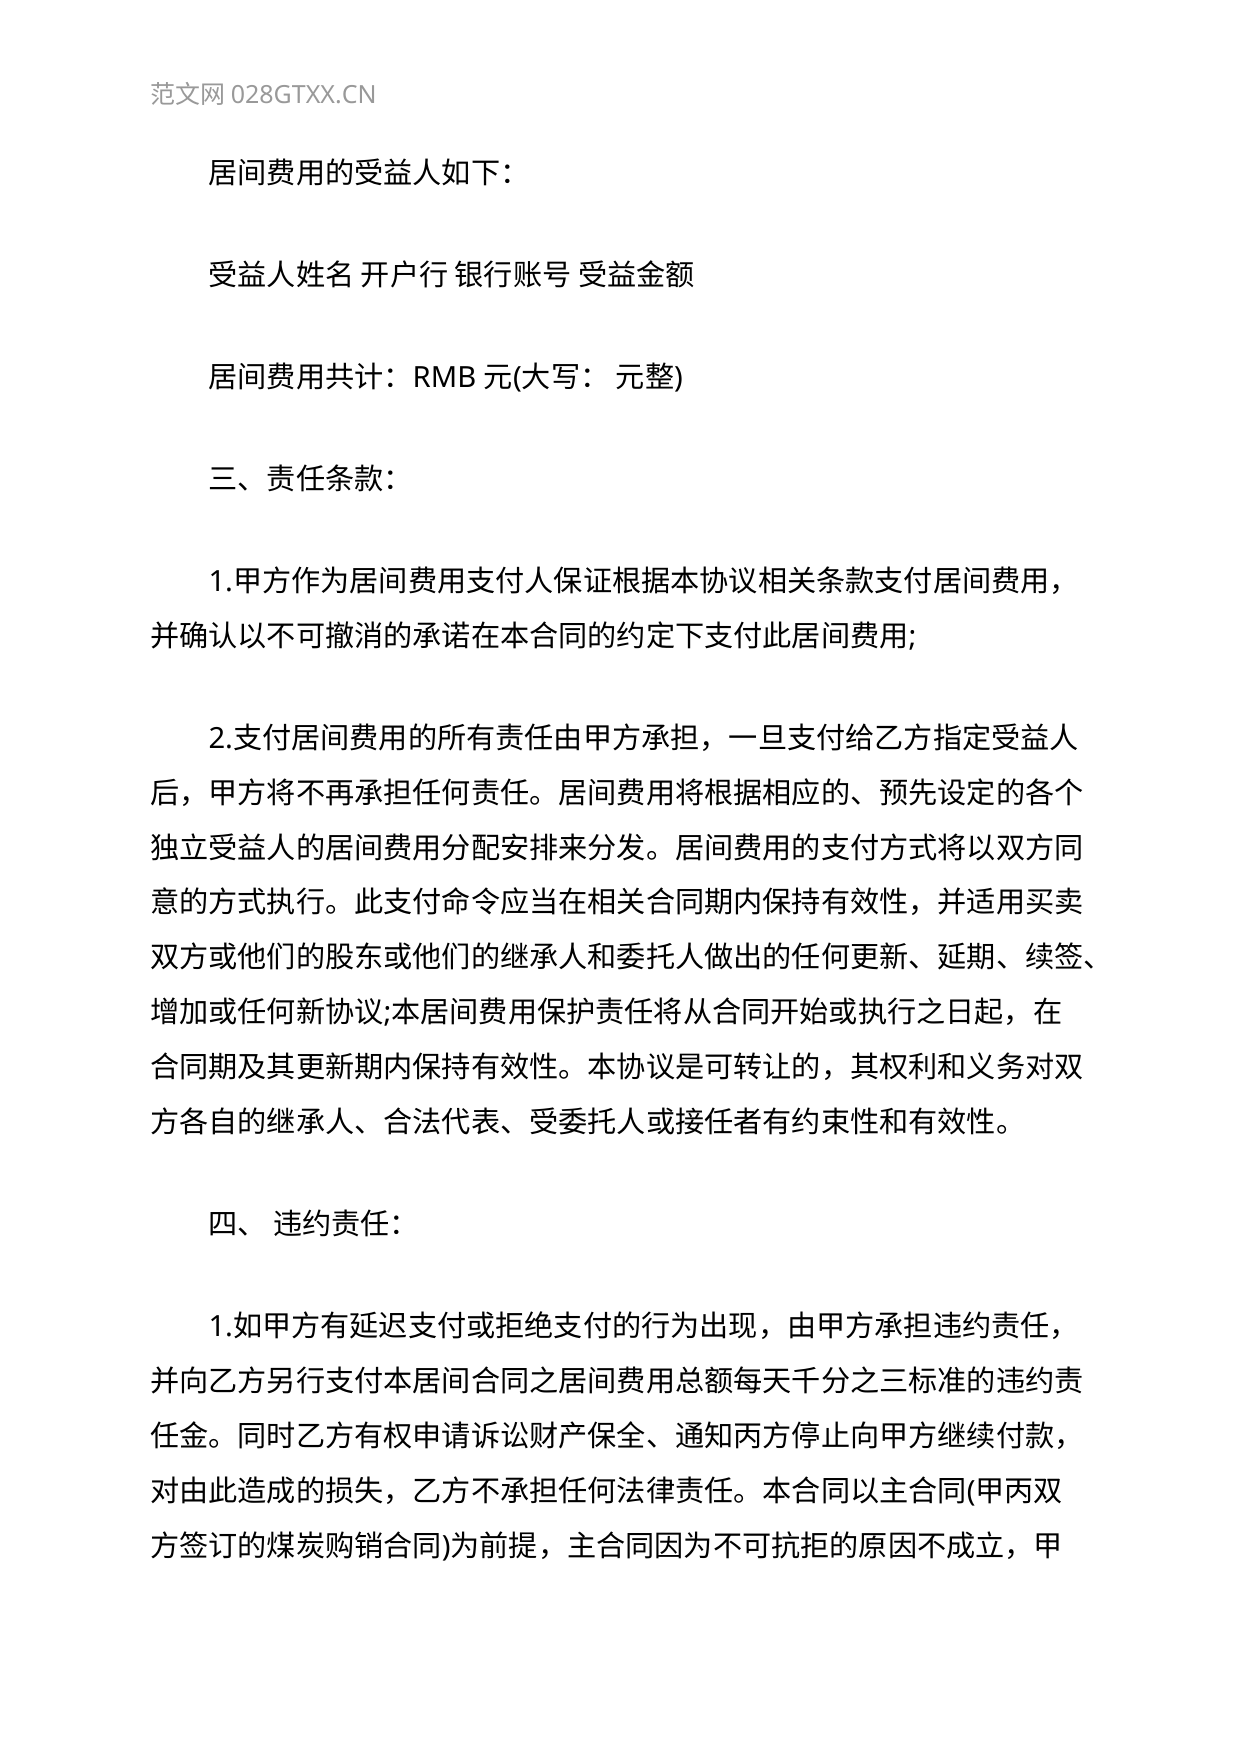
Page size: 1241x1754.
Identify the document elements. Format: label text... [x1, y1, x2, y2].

text 2.支付居间费用的所有责任由甲方承担，一旦支付给乙方指定受益人后，甲方将不再承担任何责任。居间费用将根据相应的、预先设定的各个独立受益人的居间费用分配安排来分发。居间费用的支付方式将以双方同意的方式执行。此支付命令应当在相关合同期内保持有效性，并适用买卖双方或他们的股东或他们的继承人和委托人做出的任何更新、延期、续签、增加或任何新协议;本居间费用保护责任将从合同开始或执行之日起，在合同期及其更新期内保持有效性。本协议是可转让的，其权利和义务对双方各自的继承人、合法代表、受委托人或接任者有约束性和有效性。 [150, 714, 1090, 1141]
text 三、责任条款： [150, 456, 1090, 498]
text 四、 违约责任： [150, 1201, 1090, 1243]
text 受益人姓名 开户行 银行账号 受益金额 [150, 252, 1090, 294]
text 居间费用共计：RMB 元(大写： 元整) [150, 353, 1090, 396]
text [150, 1302, 1090, 1564]
text 居间费用的受益人如下： [150, 150, 1090, 192]
text 1.甲方作为居间费用支付人保证根据本协议相关条款支付居间费用，并确认以不可撤消的承诺在本合同的约定下支付此居间费用; [150, 557, 1090, 655]
